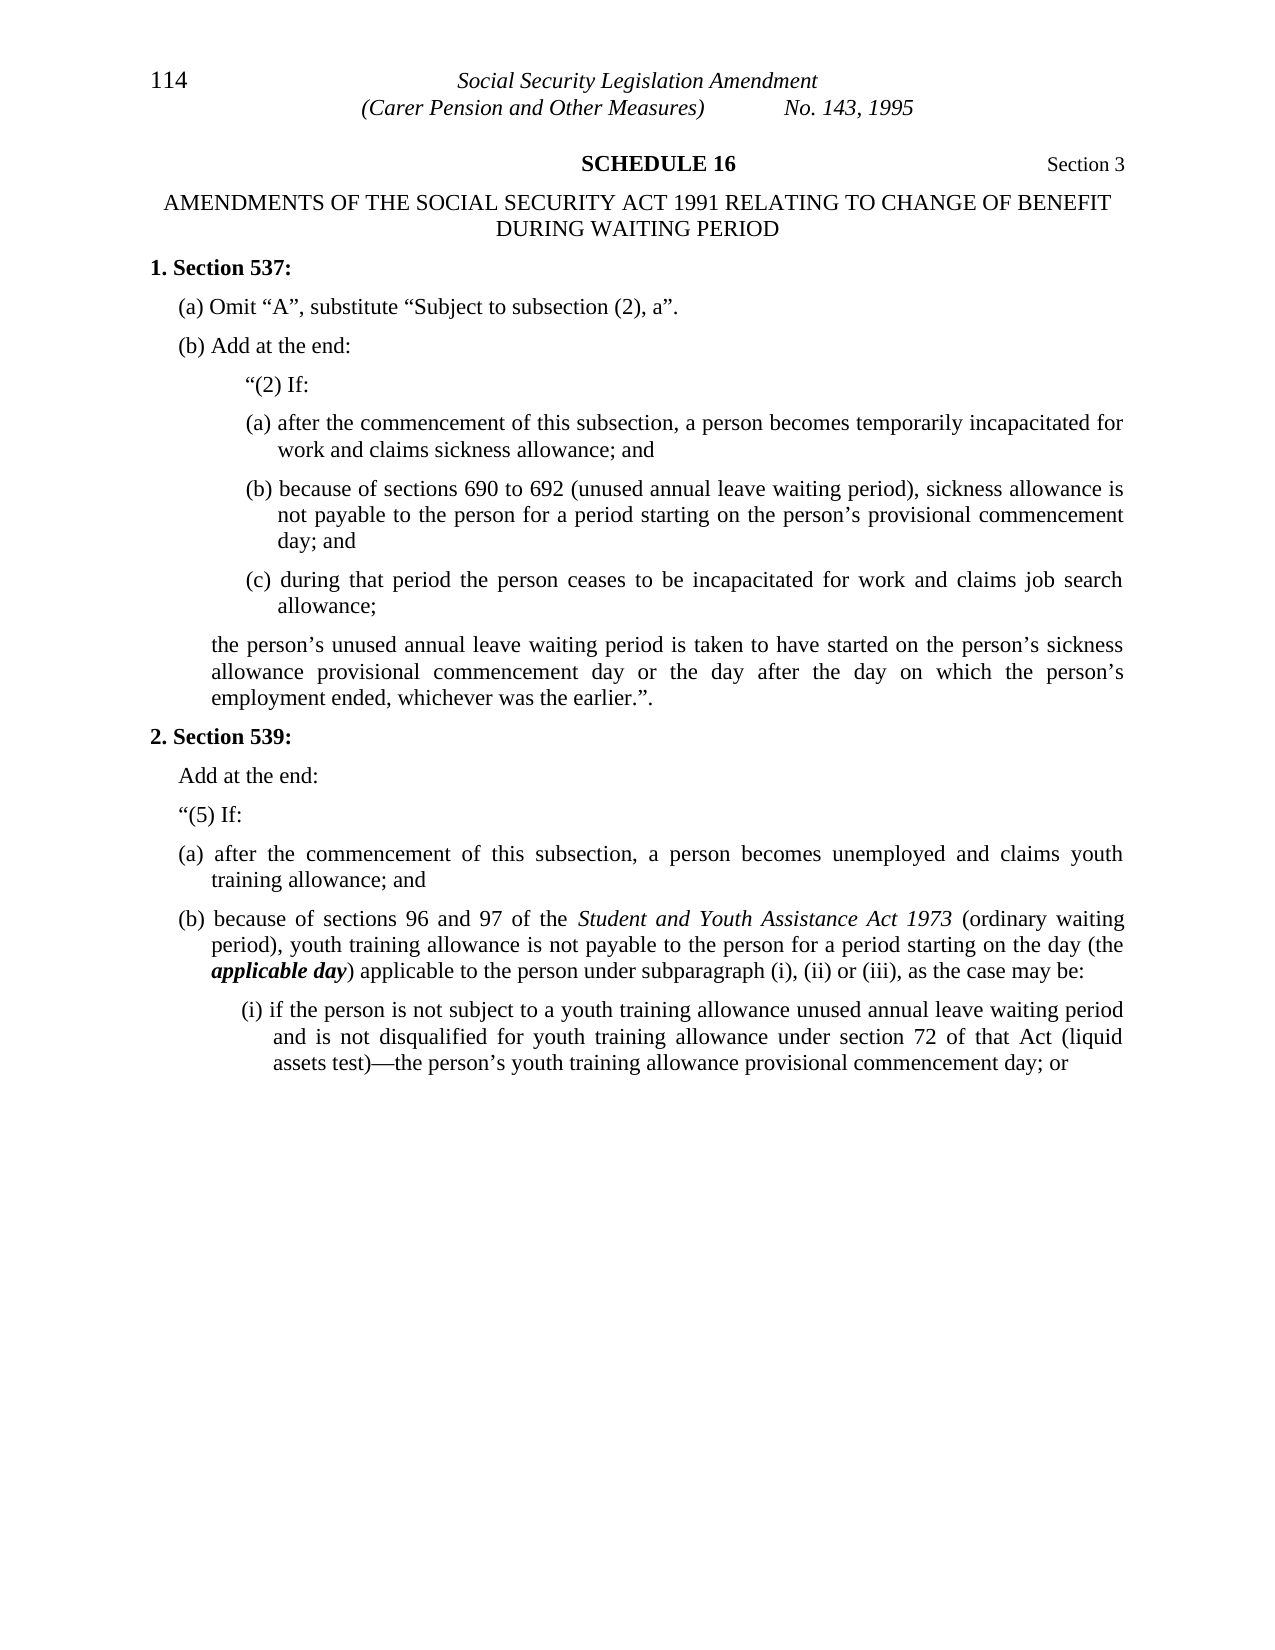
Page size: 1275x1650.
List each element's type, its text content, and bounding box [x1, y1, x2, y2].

text (b) Add at the end: [150, 332, 1125, 358]
text 1. Section 537: [150, 254, 1125, 280]
text Add at the end: [150, 762, 1125, 788]
text SCHEDULE 16 Section 3 [581, 150, 1125, 176]
text (a) after the commencement of this subsection, a person becomes unemployed and claims youth training allowance; and [178, 839, 1125, 892]
text (i) if the person is not subject to a youth training allowance unused annual leave waiting period and is not disqualified for youth training allowance under section 72 of that Act (liquid assets test)—the person’s youth training allowance provisional commencement day; or [241, 996, 1125, 1075]
text (a) after the commencement of this subsection, a person becomes temporarily incapacitated for work and claims sickness allowance; and [246, 409, 1125, 462]
text 2. Section 539: [150, 723, 1125, 749]
text (b) because of sections 96 and 97 of the Student and Youth Assistance Act 1973 (ordinary waiting period), youth training allowance is not payable to the person for a period starting on the day (the applicable day) applicable to the person under subparagraph (i), (ii) or (iii), as the case may be: [178, 905, 1125, 984]
text (c) during that period the person ceases to be incapacitated for work and claims job search allowance; [246, 566, 1125, 619]
text “(2) If: [150, 371, 1125, 397]
text the person’s unused annual leave waiting period is taken to have started on the person’s sickness allowance provisional commencement day or the day after the day on which the person’s employment ended, whichever was the earlier.”. [211, 631, 1125, 711]
text AMENDMENTS OF THE SOCIAL SECURITY ACT 1991 RELATING TO CHANGE OF BENEFIT DURING WAITING PERIOD [150, 189, 1125, 242]
text (a) Omit “A”, substitute “Subject to subsection (2), a”. [150, 293, 1125, 319]
text (b) because of sections 690 to 692 (unused annual leave waiting period), sickness allowance is not payable to the person for a period starting on the person’s provisional commencement day; and [246, 475, 1125, 554]
text “(5) If: [150, 801, 1125, 827]
